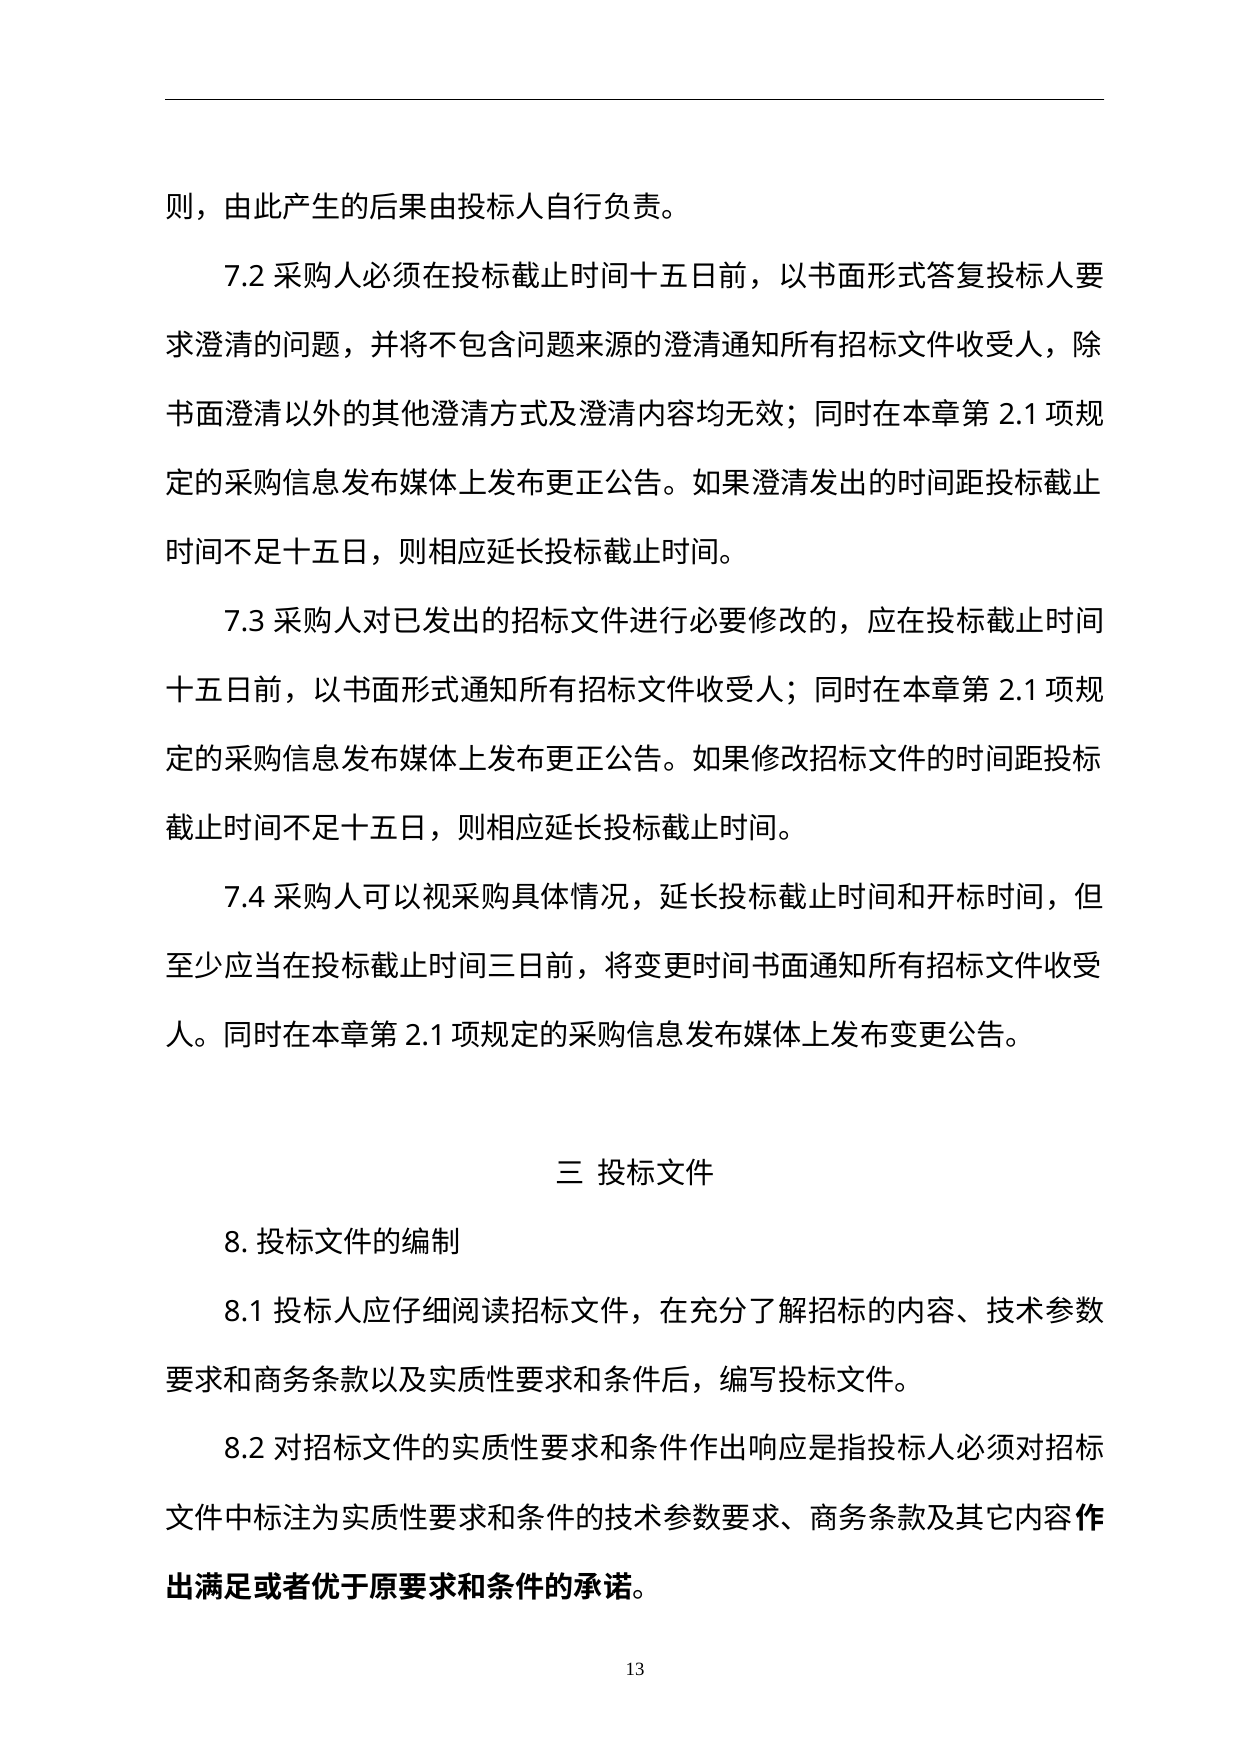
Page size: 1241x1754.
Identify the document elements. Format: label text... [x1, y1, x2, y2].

text 8.1 投标人应仔细阅读招标文件，在充分了解招标的内容、技术参数要求和商务条款以及实质性要求和条件后，编写投标文件。 [165, 1274, 1104, 1412]
text 7.2 采购人必须在投标截止时间十五日前，以书面形式答复投标人要求澄清的问题，并将不包含问题来源的澄清通知所有招标文件收受人，除书面澄清以外的其他澄清方式及澄清内容均无效；同时在本章第2.1项规定的采购信息发布媒体上发布更正公告。如果澄清发出的时间距投标截止时间不足十五日，则相应延长投标截止时间。 [165, 239, 1104, 584]
text 7.3 采购人对已发出的招标文件进行必要修改的，应在投标截止时间十五日前，以书面形式通知所有招标文件收受人；同时在本章第2.1项规定的采购信息发布媒体上发布更正公告。如果修改招标文件的时间距投标截止时间不足十五日，则相应延长投标截止时间。 [165, 584, 1104, 860]
text 8. 投标文件的编制 [165, 1205, 1104, 1274]
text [165, 171, 1104, 239]
text 8.2 对招标文件的实质性要求和条件作出响应是指投标人必须对招标文件中标注为实质性要求和条件的技术参数要求、商务条款及其它内容作出满足或者优于原要求和条件的承诺。 [165, 1412, 1104, 1619]
text 三 投标文件 [165, 1136, 1104, 1205]
text 7.4 采购人可以视采购具体情况，延长投标截止时间和开标时间，但至少应当在投标截止时间三日前，将变更时间书面通知所有招标文件收受人。同时在本章第2.1项规定的采购信息发布媒体上发布变更公告。 [165, 860, 1104, 1067]
